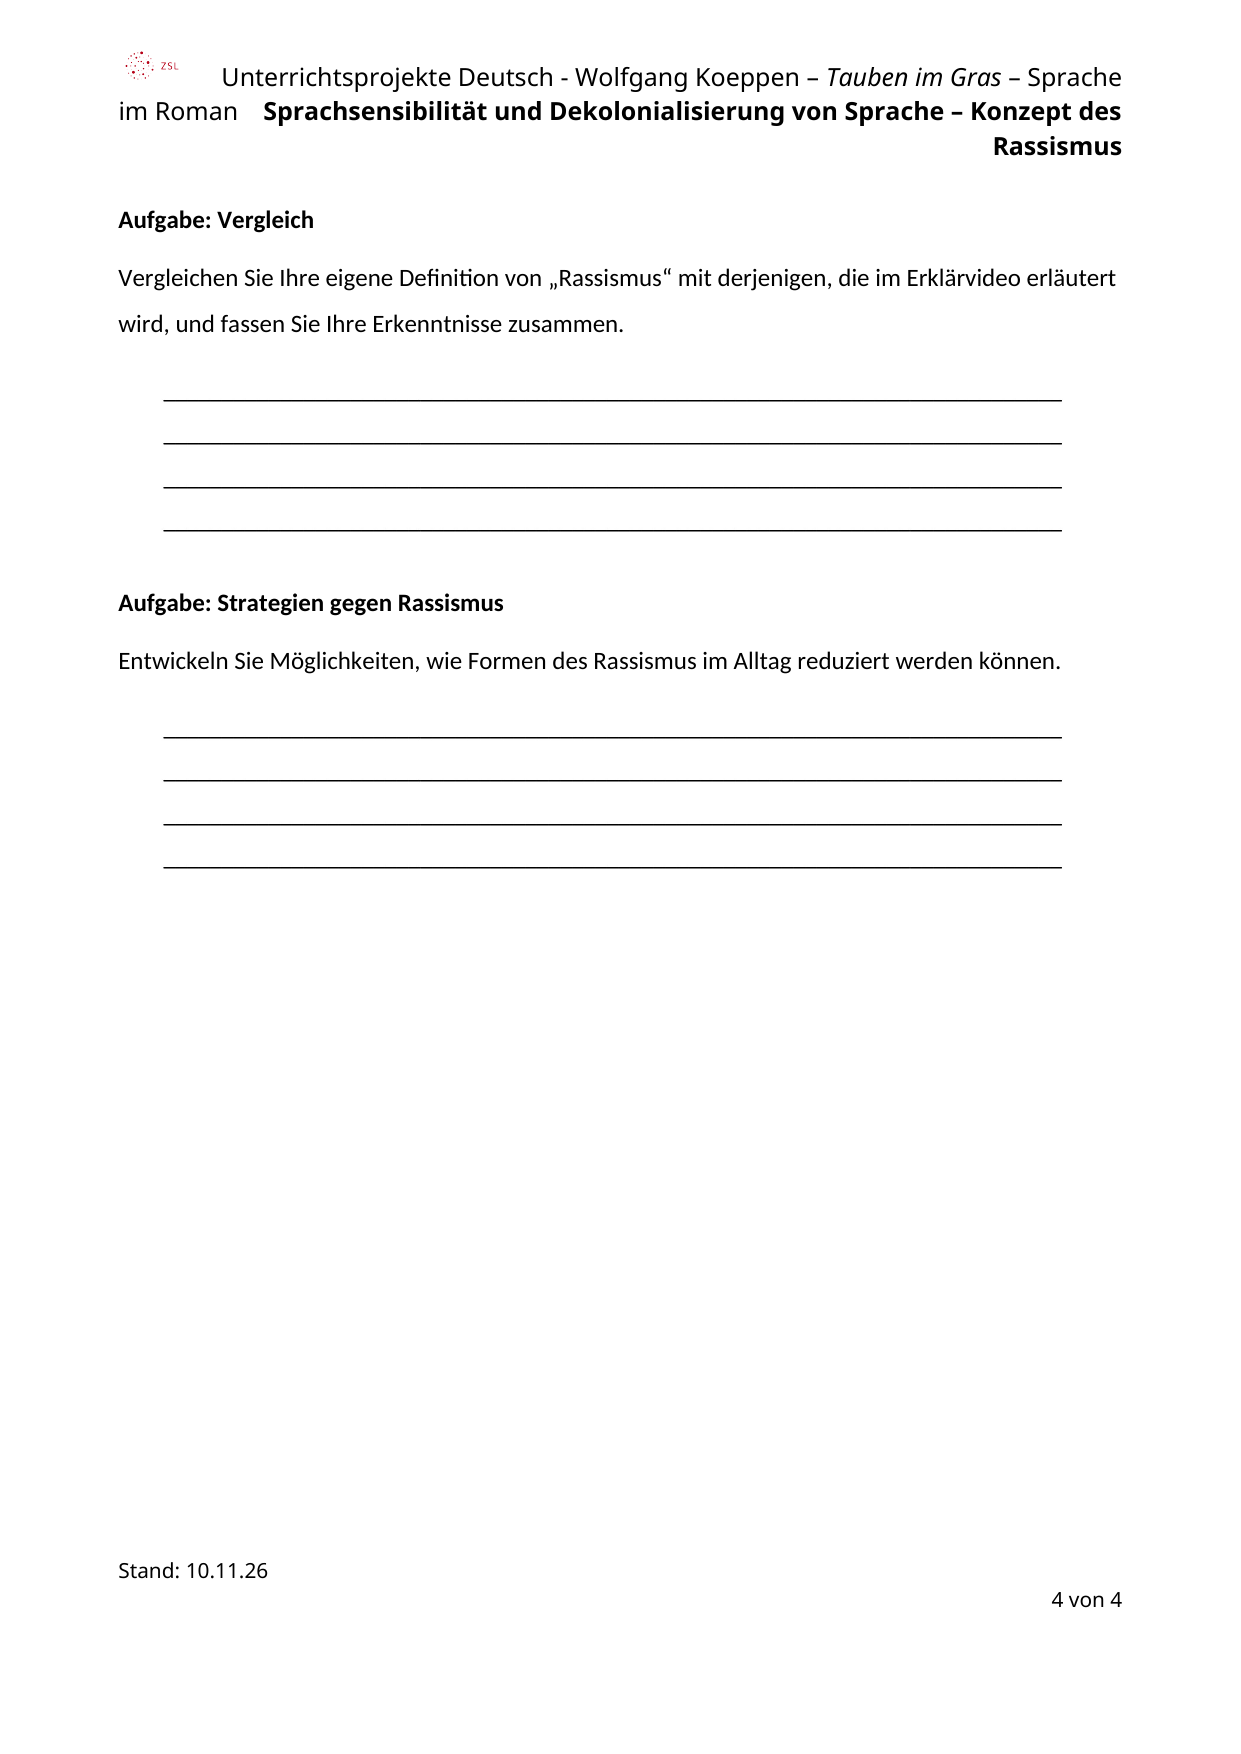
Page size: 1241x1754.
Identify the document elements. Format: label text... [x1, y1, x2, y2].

text Vergleichen Sie Ihre eigene Definition von „Rassismus“ mit derjenigen, die im Erklärvideo erläutert wird, und fassen Sie Ihre Erkenntnisse zusammen. [118, 262, 1122, 338]
text Entwickeln Sie Möglichkeiten, wie Formen des Rassismus im Alltag reduziert werden können. [118, 645, 1122, 675]
picture [118, 366, 1123, 558]
text Aufgabe: Vergleich [118, 204, 1122, 234]
picture [118, 44, 185, 87]
text Aufgabe: Strategien gegen Rassismus [118, 587, 1122, 617]
picture [118, 703, 1123, 895]
